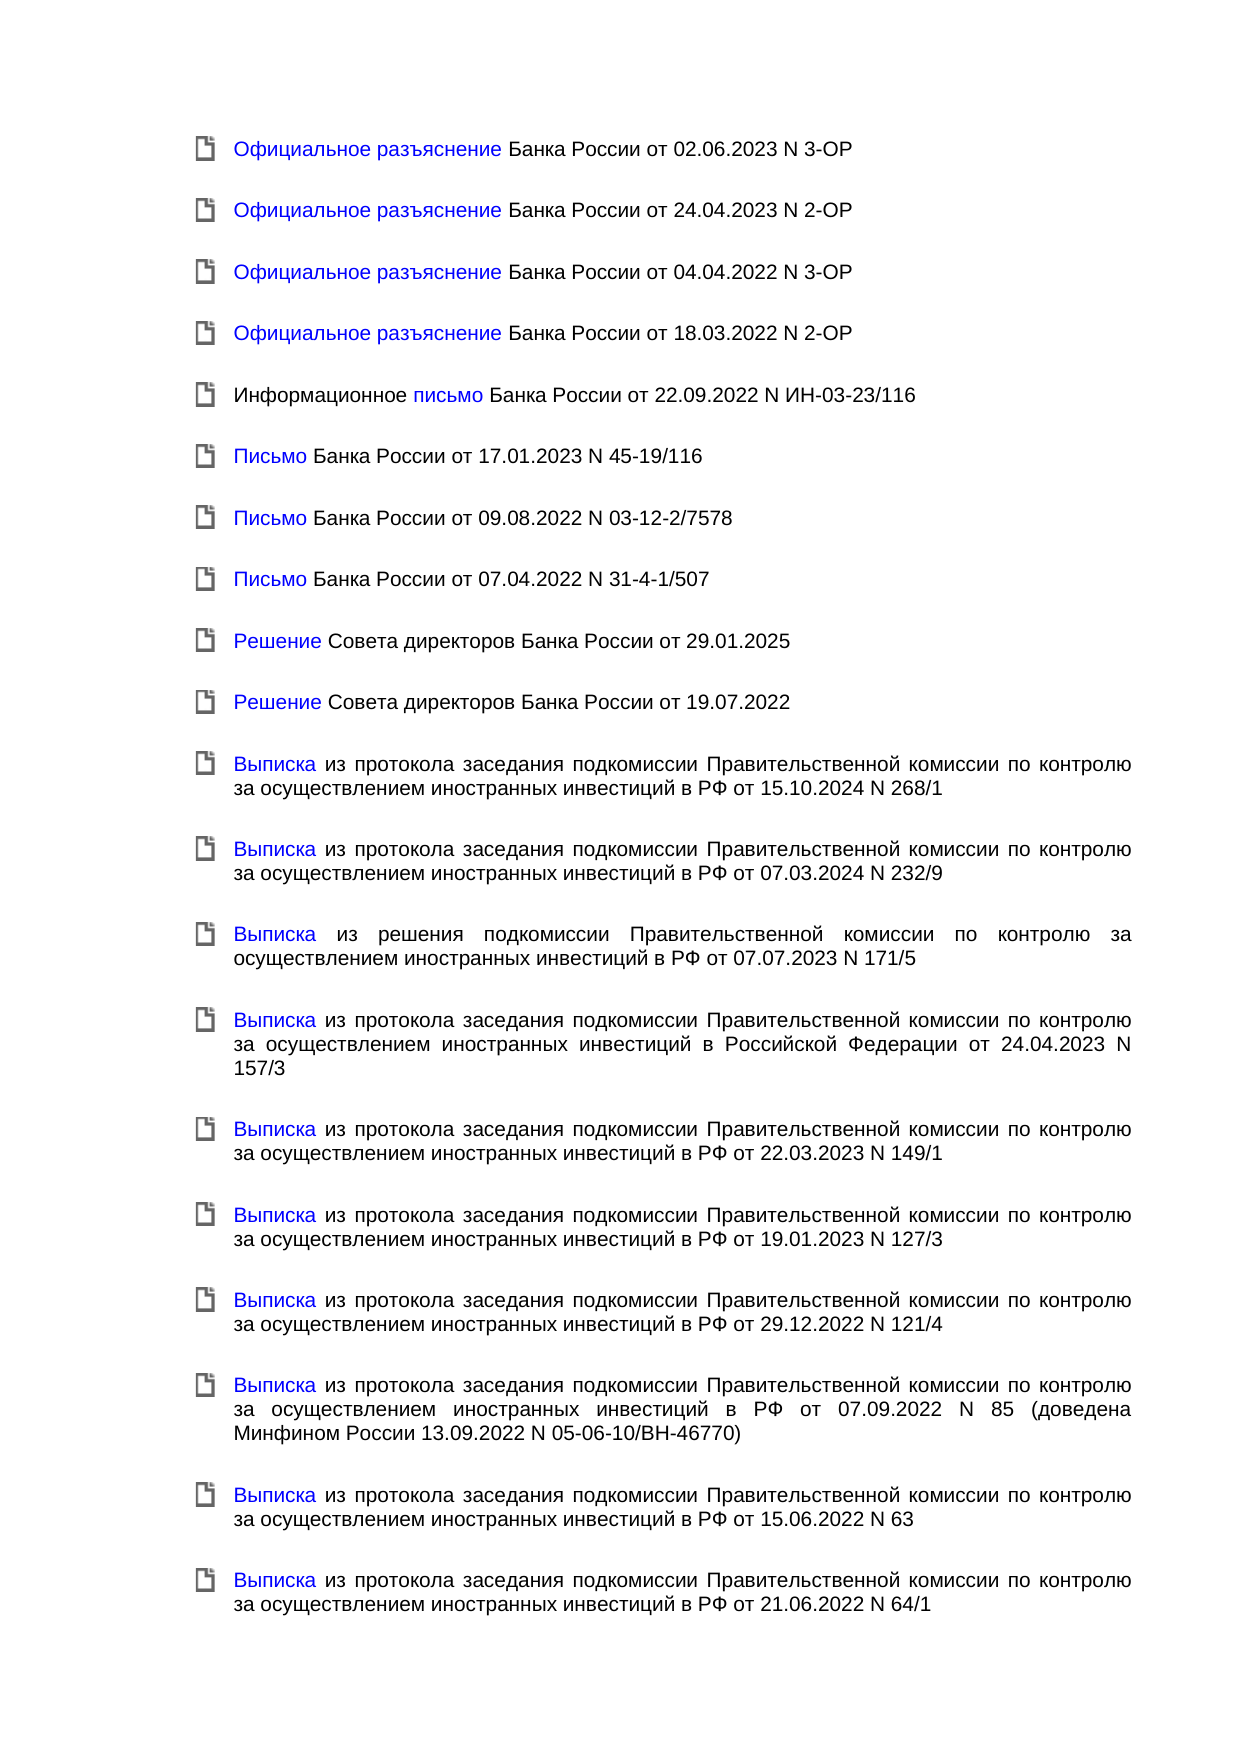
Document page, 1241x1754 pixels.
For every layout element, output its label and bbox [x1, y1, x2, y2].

picture [195, 1007, 215, 1032]
picture [195, 628, 215, 652]
picture [195, 1568, 215, 1592]
picture [195, 259, 215, 284]
picture [195, 136, 215, 161]
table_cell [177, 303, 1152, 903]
picture [195, 1287, 215, 1312]
picture [195, 198, 215, 222]
picture [195, 382, 215, 407]
picture [195, 444, 215, 468]
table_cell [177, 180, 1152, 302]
picture [195, 751, 215, 775]
picture [195, 505, 215, 529]
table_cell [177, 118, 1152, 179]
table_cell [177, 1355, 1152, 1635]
picture [195, 1117, 215, 1141]
picture [195, 567, 215, 591]
picture [195, 1202, 215, 1226]
picture [195, 690, 215, 714]
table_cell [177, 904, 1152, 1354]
picture [195, 836, 215, 861]
picture [195, 321, 215, 345]
picture [195, 1373, 215, 1397]
picture [195, 1482, 215, 1507]
picture [195, 922, 215, 946]
